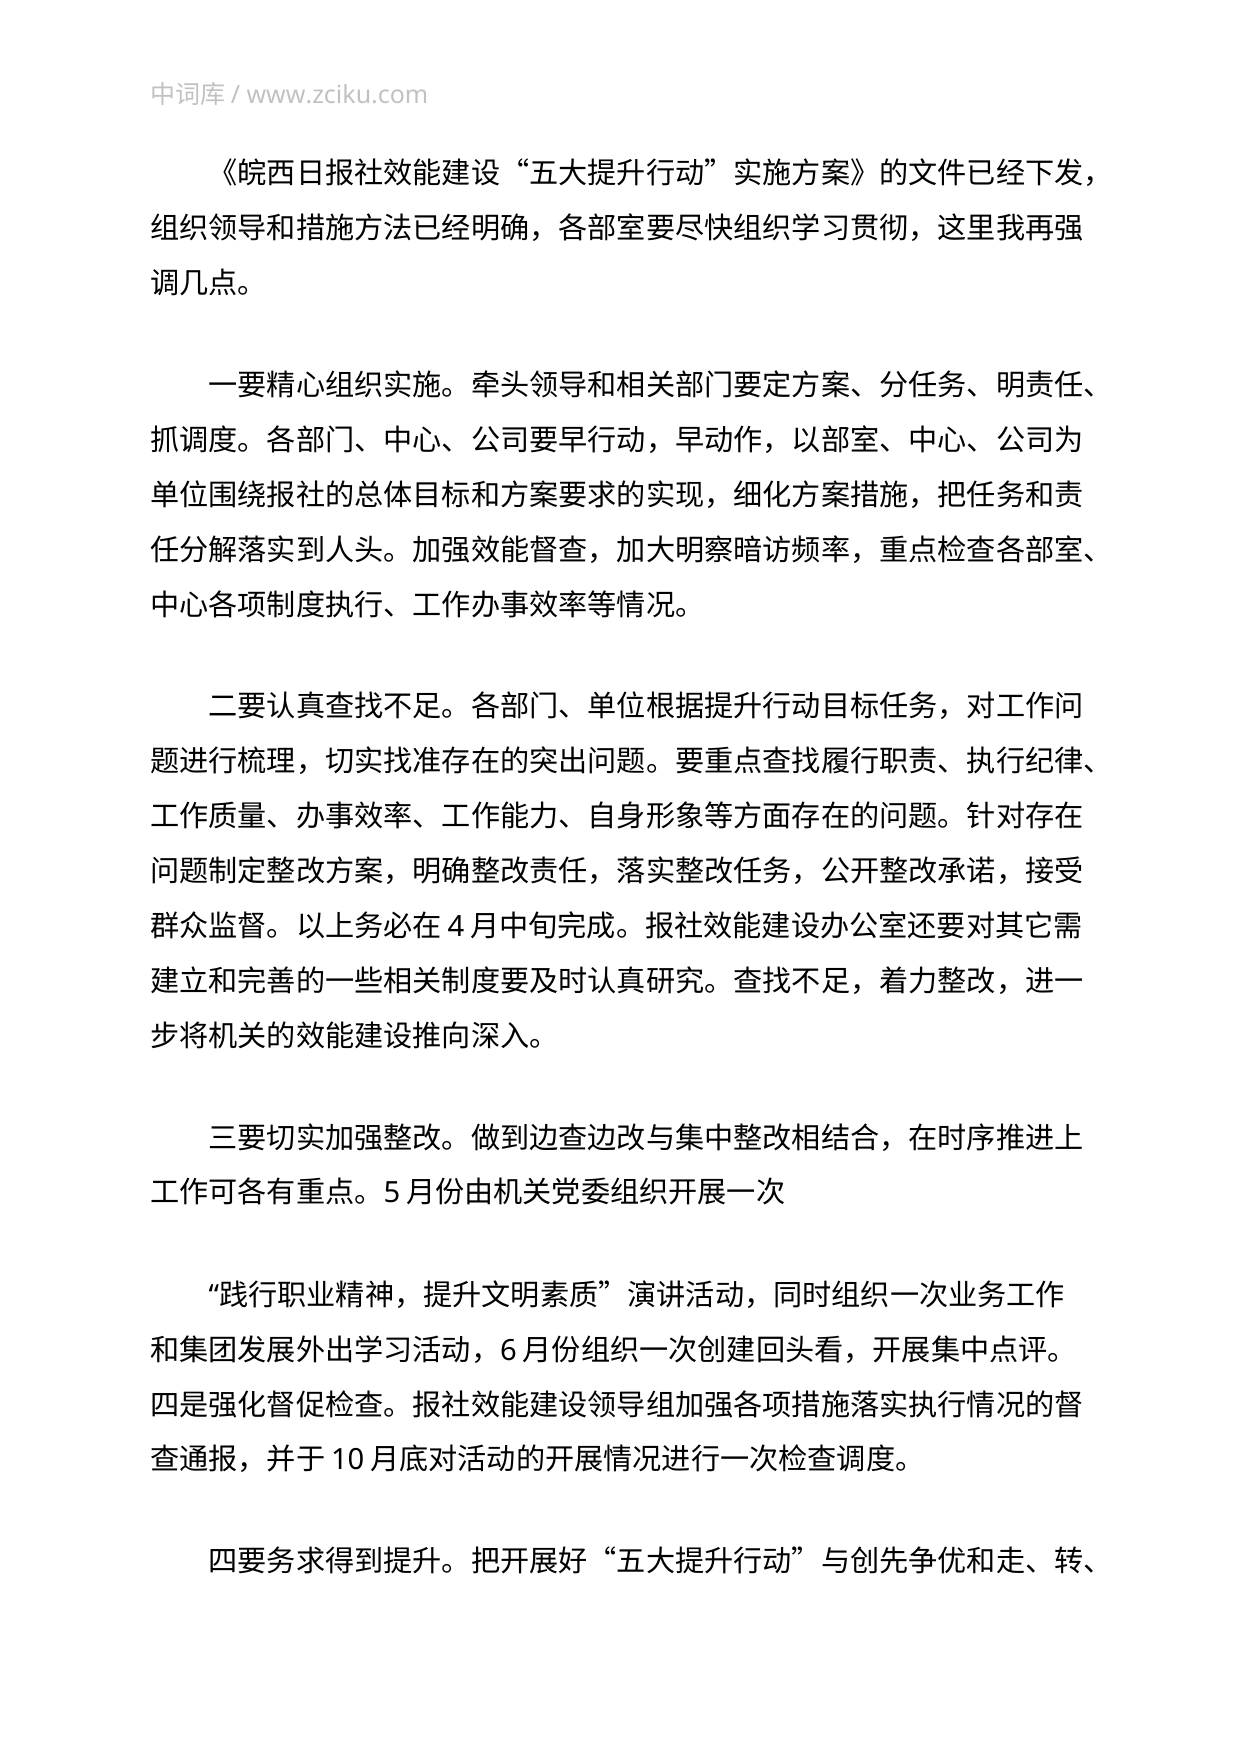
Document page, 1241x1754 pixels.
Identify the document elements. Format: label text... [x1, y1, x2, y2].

text 三要切实加强整改。做到边查边改与集中整改相结合，在时序推进上工作可各有重点。5月份由机关党委组织开展一次 [150, 1114, 1090, 1211]
text “践行职业精神，提升文明素质”演讲活动，同时组织一次业务工作和集团发展外出学习活动，6月份组织一次创建回头看，开展集中点评。四是强化督促检查。报社效能建设领导组加强各项措施落实执行情况的督查通报，并于10月底对活动的开展情况进行一次检查调度。 [150, 1271, 1090, 1478]
text 一要精心组织实施。牵头领导和相关部门要定方案、分任务、明责任、抓调度。各部门、中心、公司要早行动，早动作，以部室、中心、公司为单位围绕报社的总体目标和方案要求的实现，细化方案措施，把任务和责任分解落实到人头。加强效能督查，加大明察暗访频率，重点检查各部室、中心各项制度执行、工作办事效率等情况。 [150, 362, 1090, 623]
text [150, 1538, 1090, 1580]
text 《皖西日报社效能建设“五大提升行动”实施方案》的文件已经下发，组织领导和措施方法已经明确，各部室要尽快组织学习贯彻，这里我再强调几点。 [150, 150, 1090, 302]
text 二要认真查找不足。各部门、单位根据提升行动目标任务，对工作问题进行梳理，切实找准存在的突出问题。要重点查找履行职责、执行纪律、工作质量、办事效率、工作能力、自身形象等方面存在的问题。针对存在问题制定整改方案，明确整改责任，落实整改任务，公开整改承诺，接受群众监督。以上务必在4月中旬完成。报社效能建设办公室还要对其它需建立和完善的一些相关制度要及时认真研究。查找不足，着力整改，进一步将机关的效能建设推向深入。 [150, 683, 1090, 1055]
